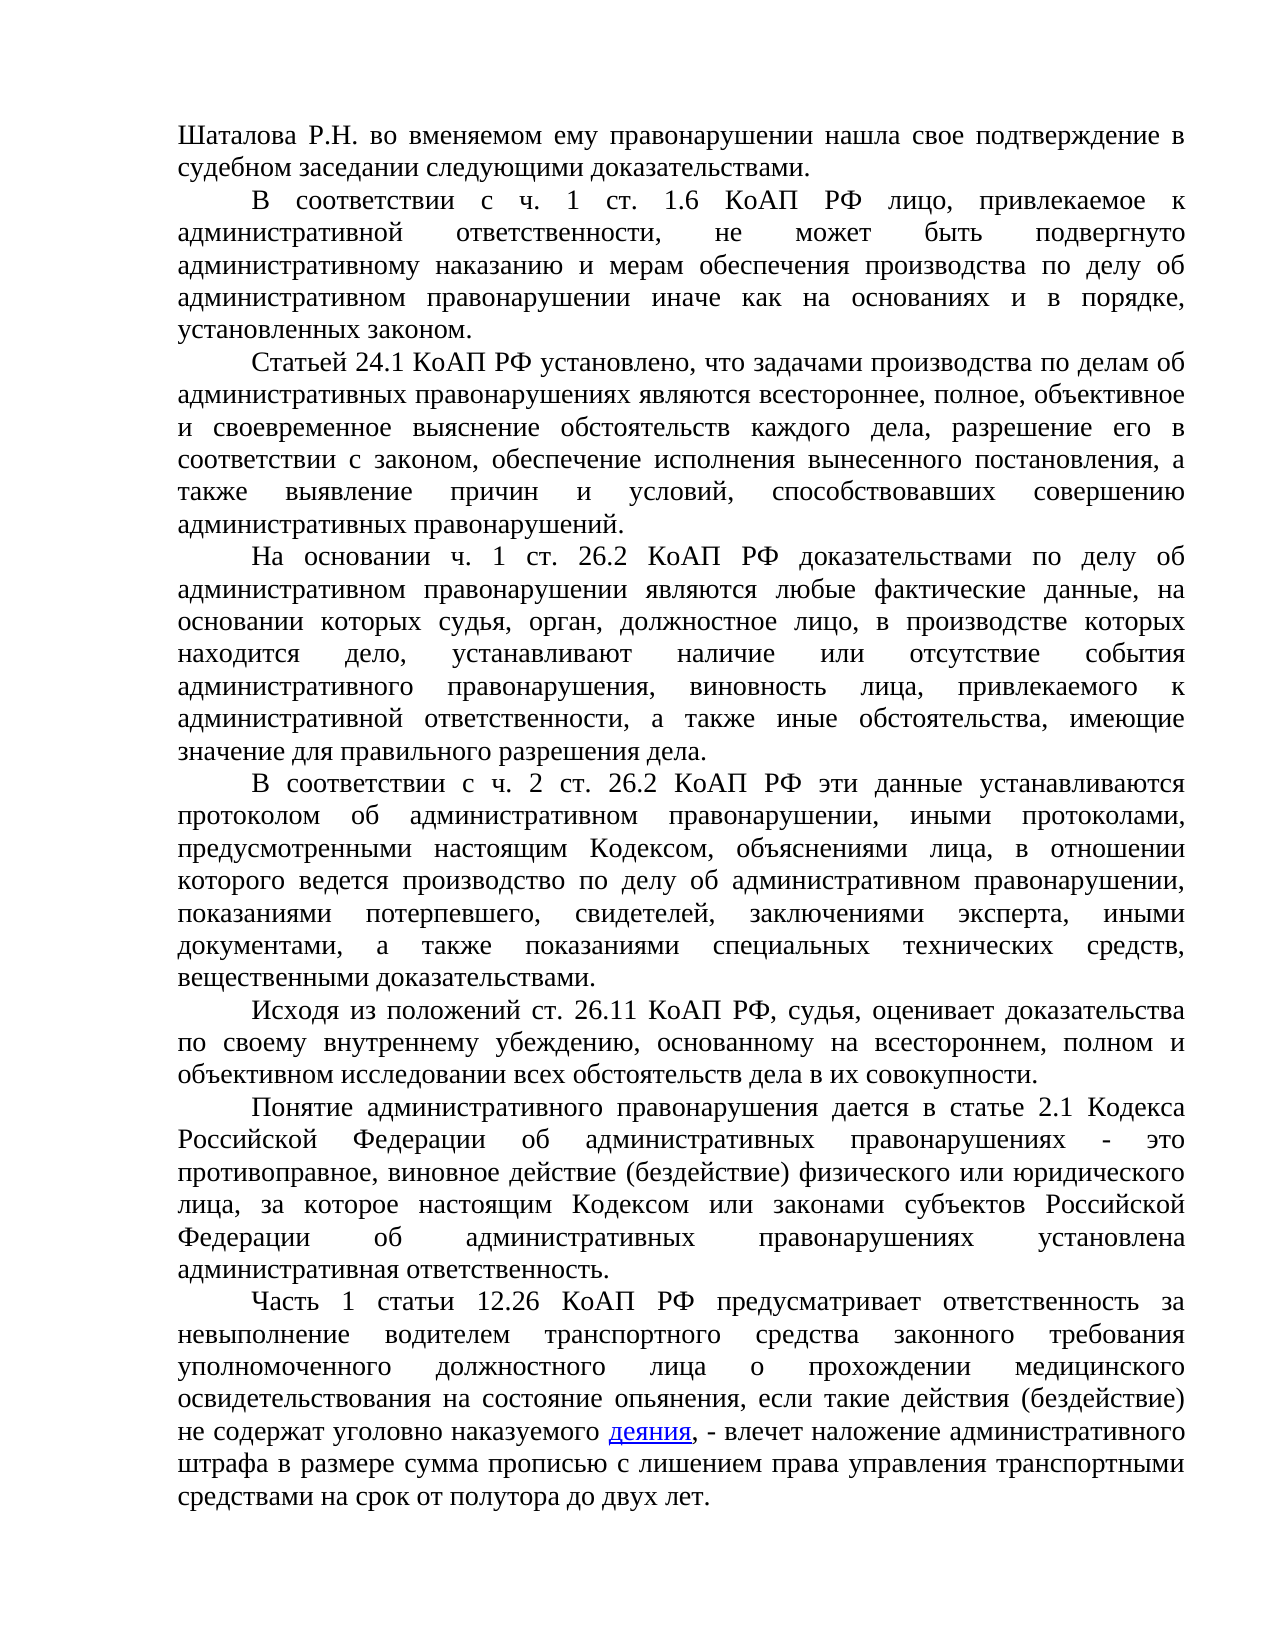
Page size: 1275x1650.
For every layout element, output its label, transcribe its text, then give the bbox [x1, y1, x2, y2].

text В соответствии с ч. 1 ст. 1.6 КоАП РФ лицо, привлекаемое к административной ответственности, не может быть подвергнуто административному наказанию и мерам обеспечения производства по делу об административном правонарушении иначе как на основаниях и в порядке, установленных законом. [177, 183, 1186, 345]
text Статьей 24.1 КоАП РФ установлено, что задачами производства по делам об административных правонарушениях являются всестороннее, полное, объективное и своевременное выяснение обстоятельств каждого дела, разрешение его в соответствии с законом, обеспечение исполнения вынесенного постановления, а также выявление причин и условий, способствовавших совершению административных правонарушений. [177, 345, 1186, 539]
text Исходя из положений ст. 26.11 КоАП РФ, судья, оценивает доказательства по своему внутреннему убеждению, основанному на всестороннем, полном и объективном исследовании всех обстоятельств дела в их совокупности. [177, 993, 1186, 1090]
text На основании ч. 1 ст. 26.2 КоАП РФ доказательствами по делу об административном правонарушении являются любые фактические данные, на основании которых судья, орган, должностное лицо, в производстве которых находится дело, устанавливают наличие или отсутствие события административного правонарушения, виновность лица, привлекаемого к административной ответственности, а также иные обстоятельства, имеющие значение для правильного разрешения дела. [177, 539, 1186, 766]
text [177, 118, 1186, 183]
text В соответствии с ч. 2 ст. 26.2 КоАП РФ эти данные устанавливаются протоколом об административном правонарушении, иными протоколами, предусмотренными настоящим Кодексом, объяснениями лица, в отношении которого ведется производство по делу об административном правонарушении, показаниями потерпевшего, свидетелей, заключениями эксперта, иными документами, а также показаниями специальных технических средств, вещественными доказательствами. [177, 766, 1186, 993]
text Понятие административного правонарушения дается в статье 2.1 Кодекса Российской Федерации об административных правонарушениях - это противоправное, виновное действие (бездействие) физического или юридического лица, за которое настоящим Кодексом или законами субъектов Российской Федерации об административных правонарушениях установлена административная ответственность. [177, 1090, 1186, 1284]
text Часть 1 статьи 12.26 КоАП РФ предусматривает ответственность за невыполнение водителем транспортного средства законного требования уполномоченного должностного лица о прохождении медицинского освидетельствования на состояние опьянения, если такие действия (бездействие) не содержат уголовно наказуемого деяния, - влечет наложение административного штрафа в размере сумма прописью с лишением права управления транспортными средствами на срок от полутора до двух лет. [177, 1284, 1186, 1511]
